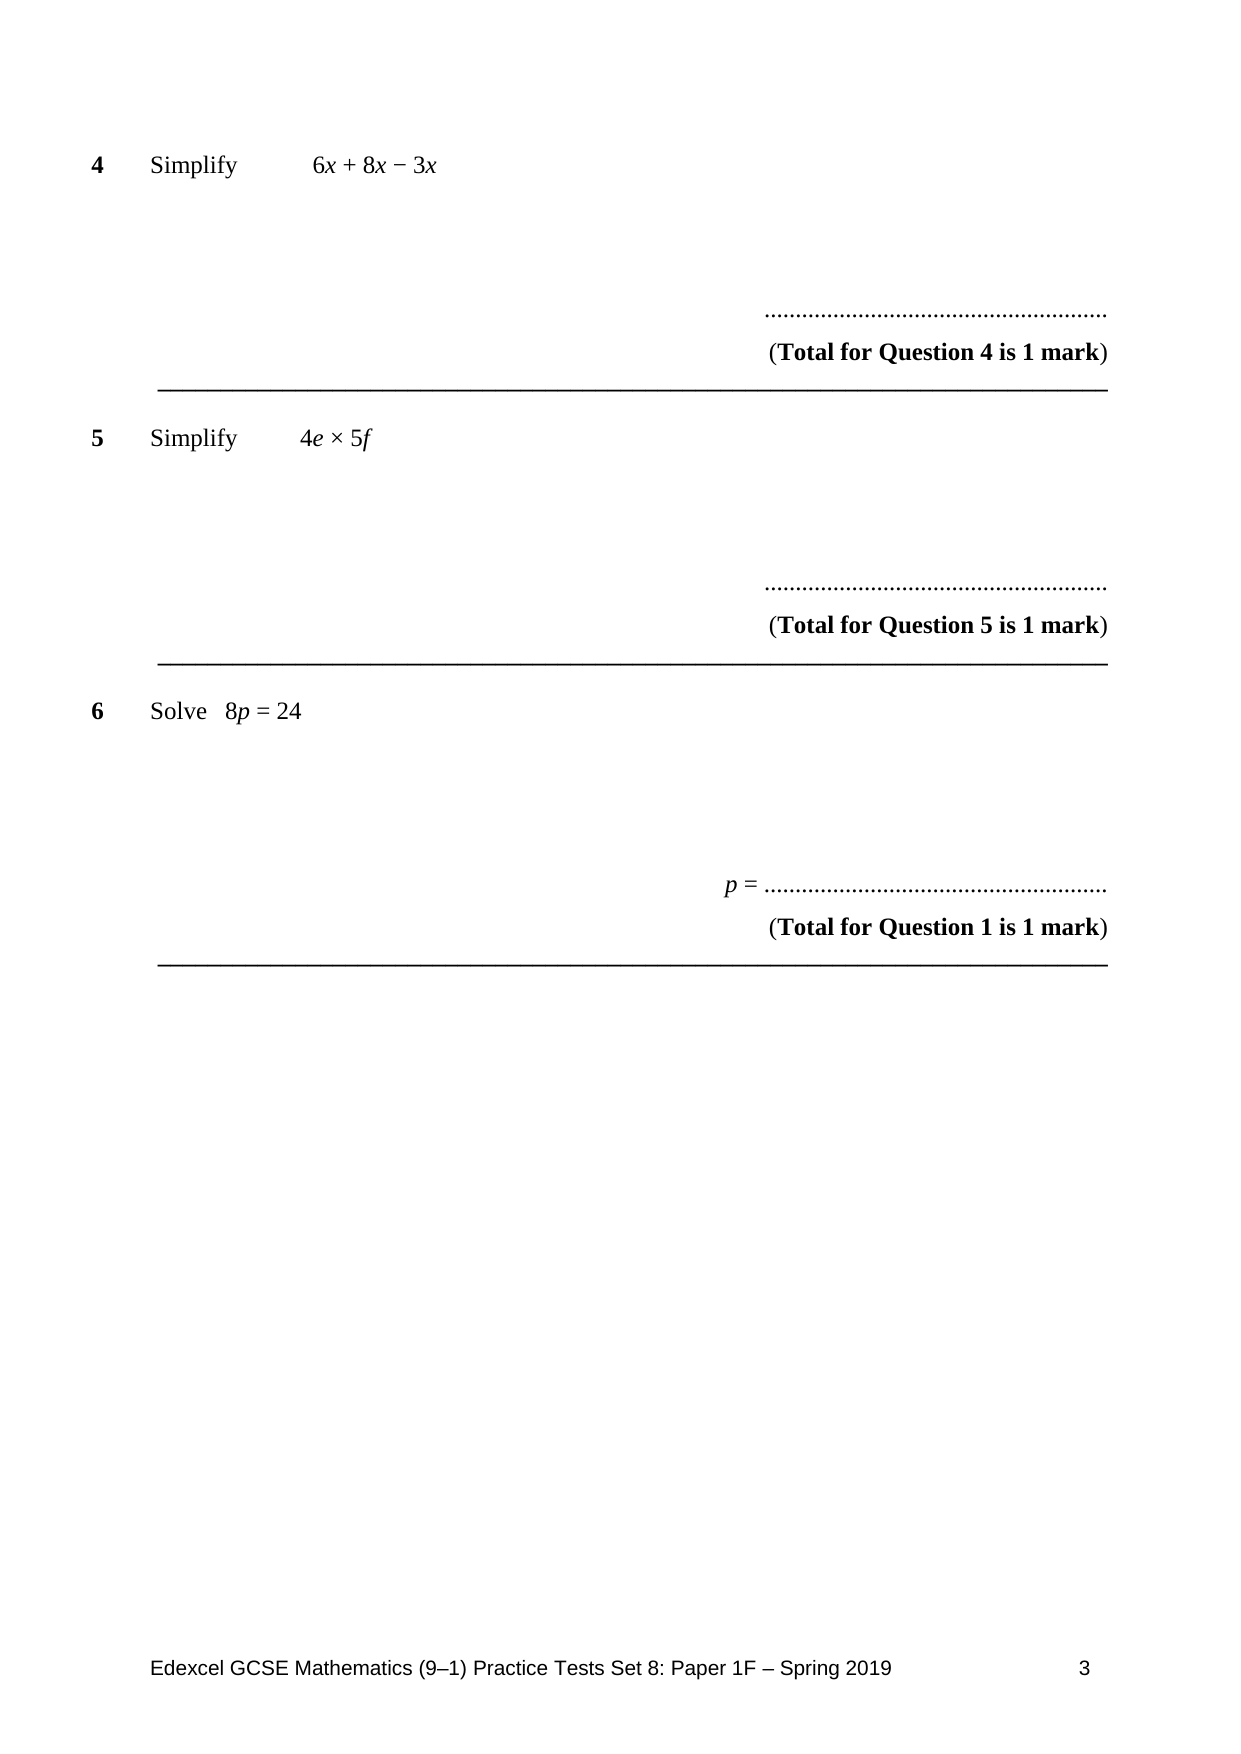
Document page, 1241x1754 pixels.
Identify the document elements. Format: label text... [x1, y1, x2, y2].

text 5 Simplify 4e × 5f [91, 423, 1107, 452]
text (Total for Question 4 is 1 mark) [91, 337, 1107, 366]
text (Total for Question 5 is 1 mark) [91, 610, 1107, 639]
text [150, 366, 1107, 394]
text ____________________________________________________________________________ [150, 639, 1107, 667]
text 6 Solve 8p = 24 [91, 696, 1107, 725]
text p = ....................................................... [150, 869, 1107, 897]
text 4 Simplify 6x + 8x − 3x [91, 150, 1107, 179]
text (Total for Question 1 is 1 mark) [91, 912, 1107, 941]
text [150, 294, 1107, 322]
text ....................................................... [150, 567, 1107, 596]
text ____________________________________________________________________________ [150, 941, 1107, 969]
